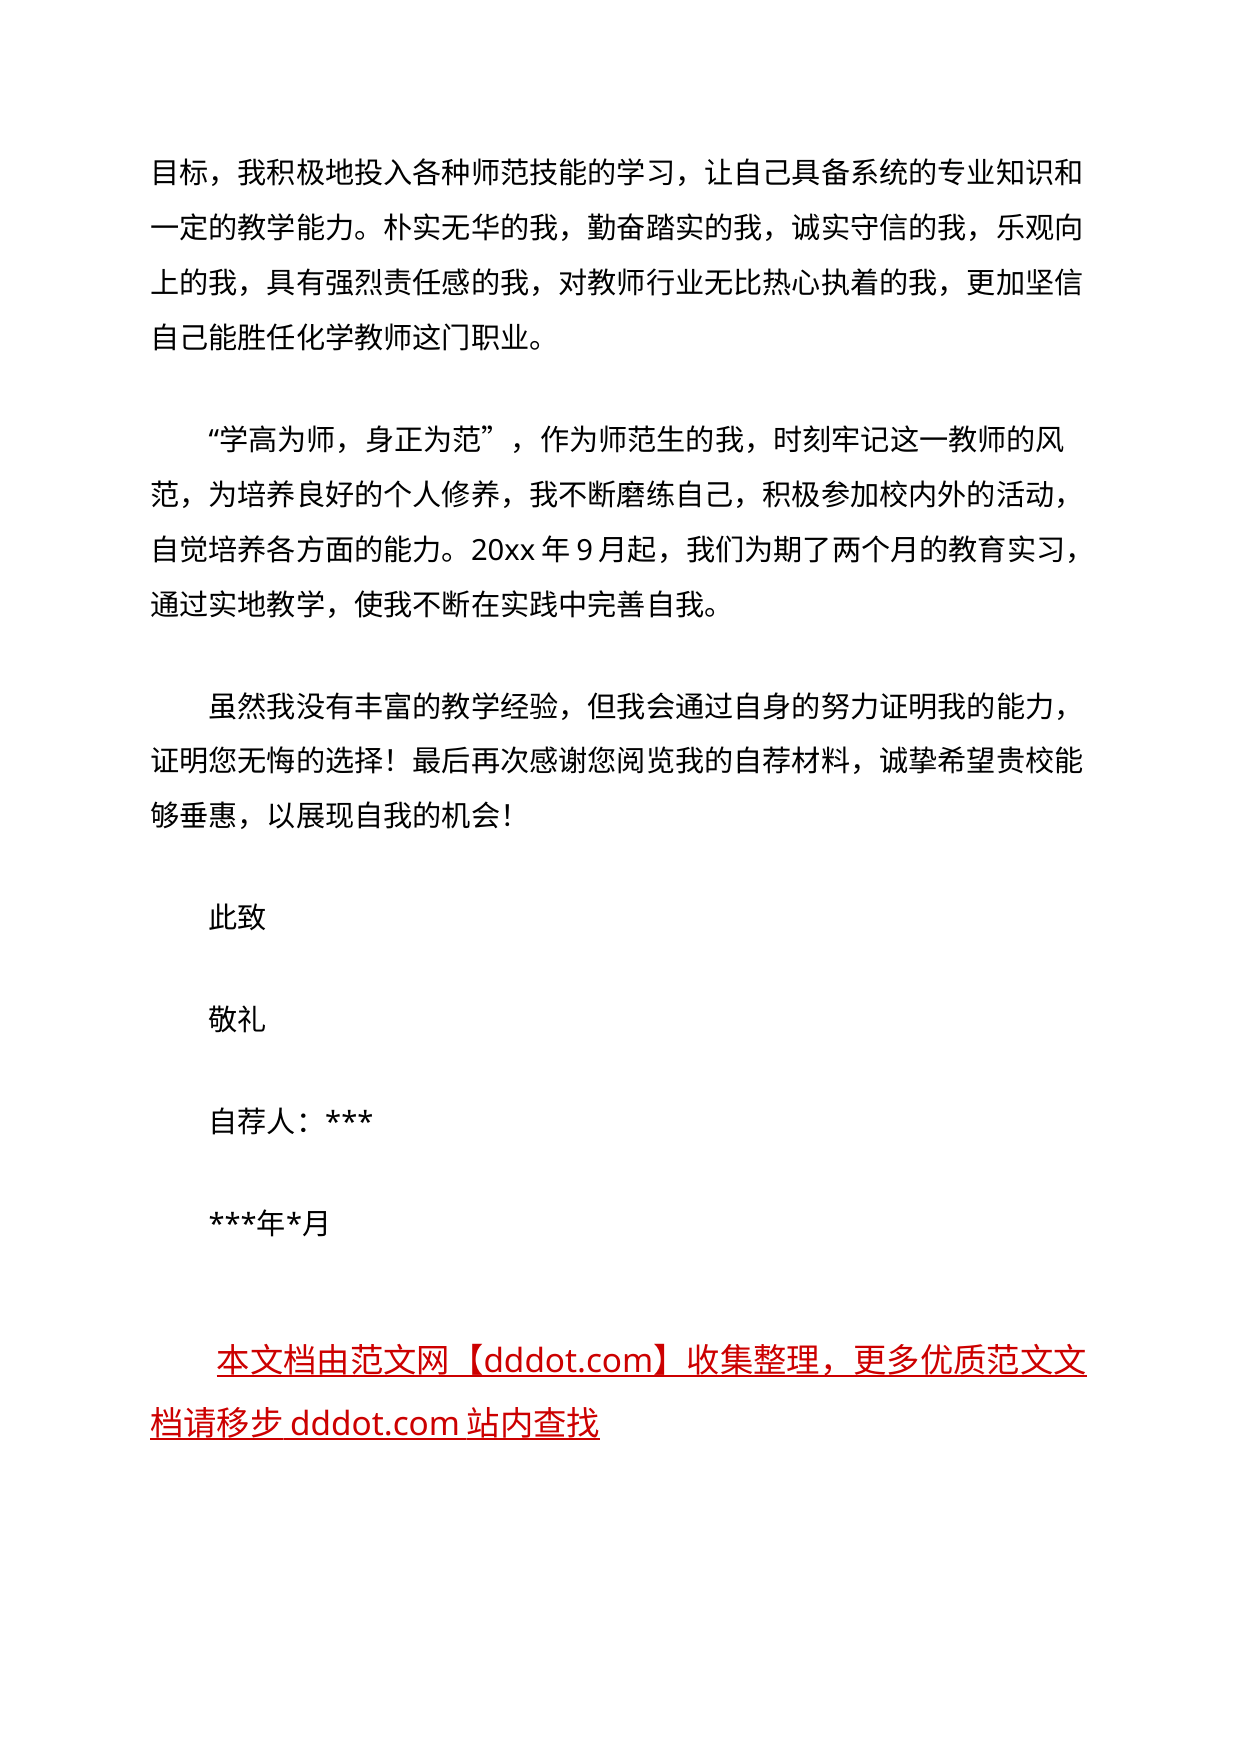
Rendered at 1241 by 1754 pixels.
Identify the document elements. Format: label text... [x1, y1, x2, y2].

text 此致 [150, 895, 1090, 937]
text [150, 150, 1090, 357]
text 虽然我没有丰富的教学经验，但我会通过自身的努力证明我的能力，证明您无悔的选择！最后再次感谢您阅览我的自荐材料，诚挚希望贵校能够垂惠，以展现自我的机会！ [150, 683, 1090, 835]
text 自荐人：*** [150, 1098, 1090, 1141]
text 本文档由范文网【dddot.com】收集整理，更多优质范文文档请移步dddot.com站内查找 [150, 1333, 1090, 1445]
text 敬礼 [150, 996, 1090, 1039]
text “学高为师，身正为范”，作为师范生的我，时刻牢记这一教师的风范，为培养良好的个人修养，我不断磨练自己，积极参加校内外的活动，自觉培养各方面的能力。20xx年9月起，我们为期了两个月的教育实习，通过实地教学，使我不断在实践中完善自我。 [150, 416, 1090, 624]
text ***年*月 [150, 1200, 1090, 1243]
